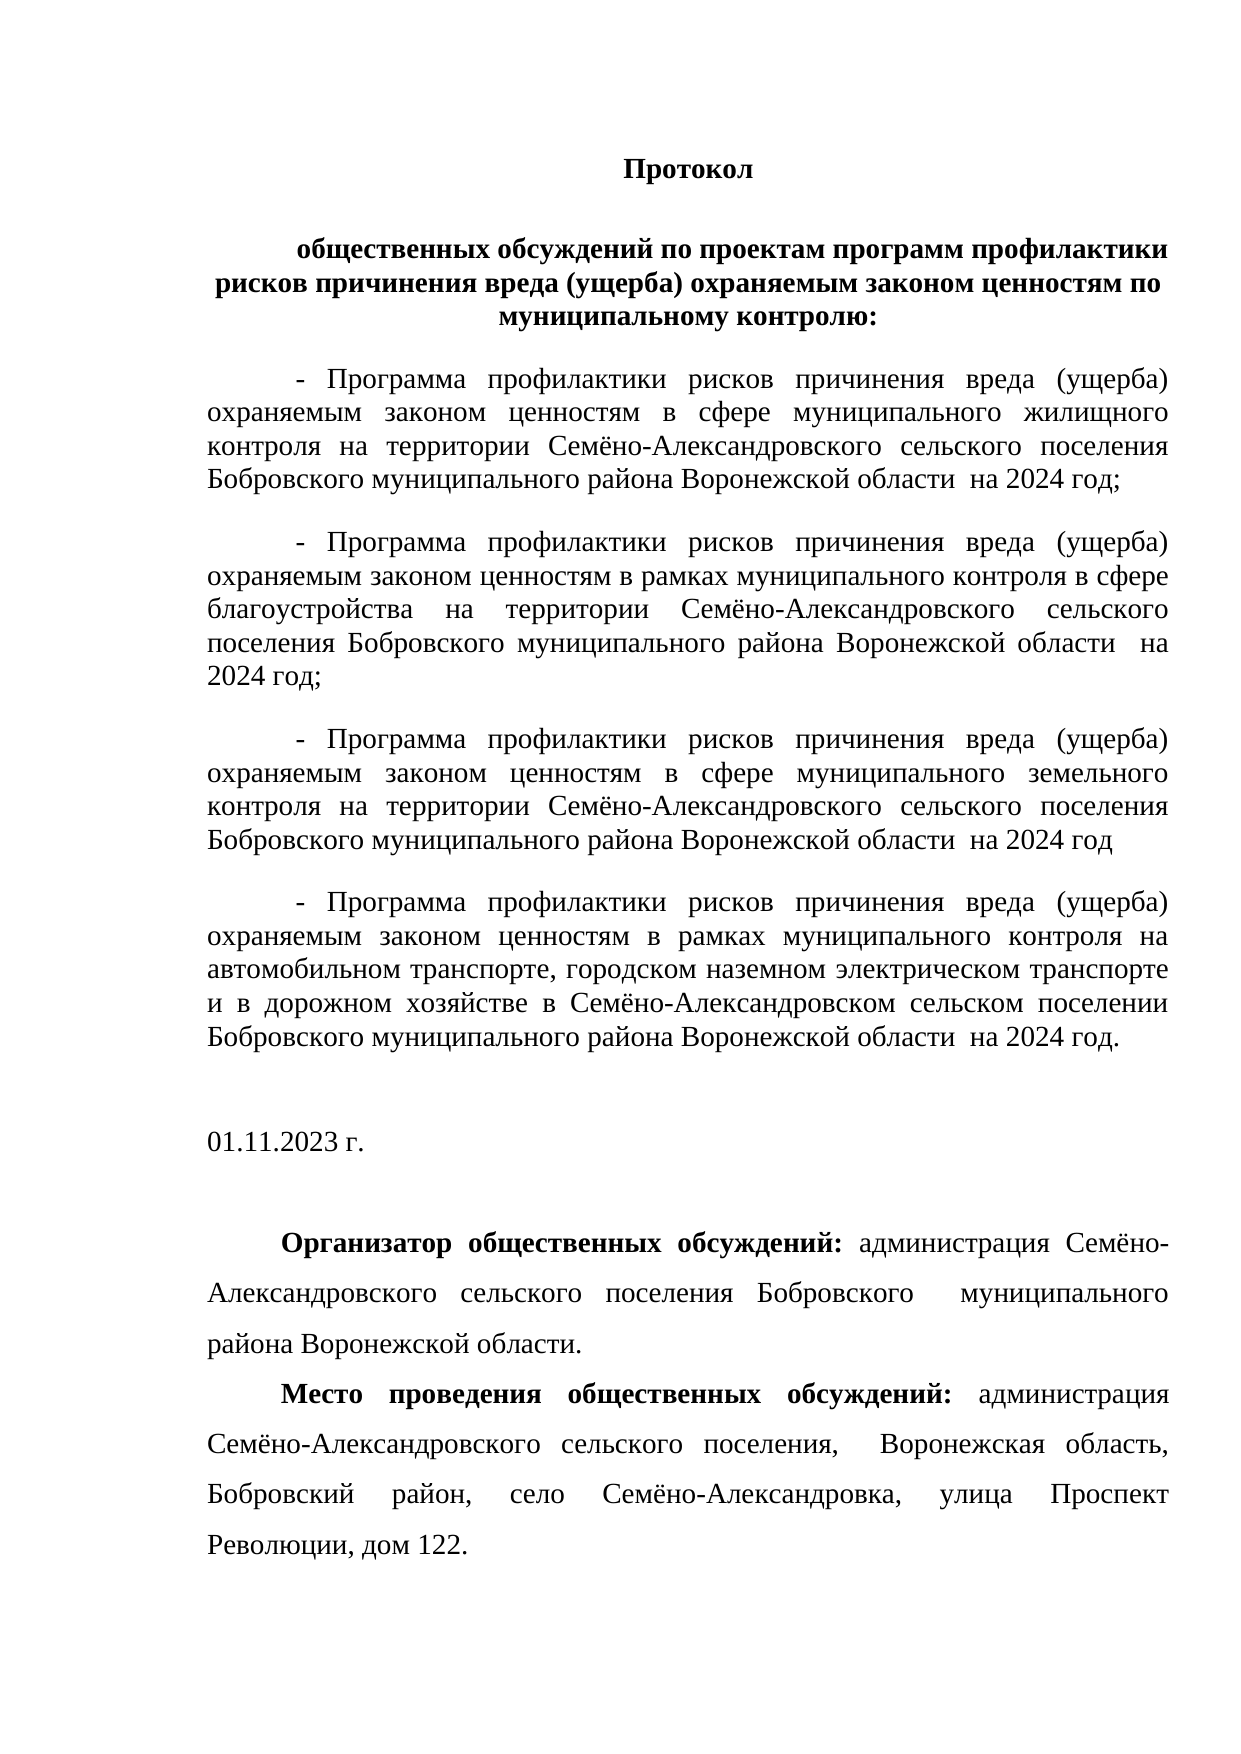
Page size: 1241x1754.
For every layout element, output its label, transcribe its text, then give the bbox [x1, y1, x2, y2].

text - Программа профилактики рисков причинения вреда (ущерба) охраняемым законом ценностям в сфере муниципального земельного контроля на территории Семёно-Александровского сельского поселения Бобровского муниципального района Воронежской области на 2024 год [207, 721, 1169, 855]
text - Программа профилактики рисков причинения вреда (ущерба) охраняемым законом ценностям в сфере муниципального жилищного контроля на территории Семёно-Александровского сельского поселения Бобровского муниципального района Воронежской области на 2024 год; [207, 361, 1169, 495]
text - Программа профилактики рисков причинения вреда (ущерба) охраняемым законом ценностям в рамках муниципального контроля на автомобильном транспорте, городском наземном электрическом транспорте и в дорожном хозяйстве в Семёно-Александровском сельском поселении Бобровского муниципального района Воронежской области на 2024 год. [207, 884, 1169, 1052]
text Протокол [207, 152, 1169, 185]
text Организатор общественных обсуждений: администрация Семёно-Александровского сельского поселения Бобровского муниципального района Воронежской области. [207, 1225, 1169, 1359]
text 01.11.2023 г. [207, 1124, 1169, 1158]
text - Программа профилактики рисков причинения вреда (ущерба) охраняемым законом ценностям в рамках муниципального контроля в сфере благоустройства на территории Семёно-Александровского сельского поселения Бобровского муниципального района Воронежской области на 2024 год; [207, 524, 1169, 692]
text общественных обсуждений по проектам программ профилактики рисков причинения вреда (ущерба) охраняемым законом ценностям по муниципальному контролю: [207, 231, 1169, 332]
text Место проведения общественных обсуждений: администрация Семёно-Александровского сельского поселения, Воронежская область, Бобровский район, село Семёно-Александровка, улица Проспект Революции, дом 122. [207, 1376, 1169, 1561]
